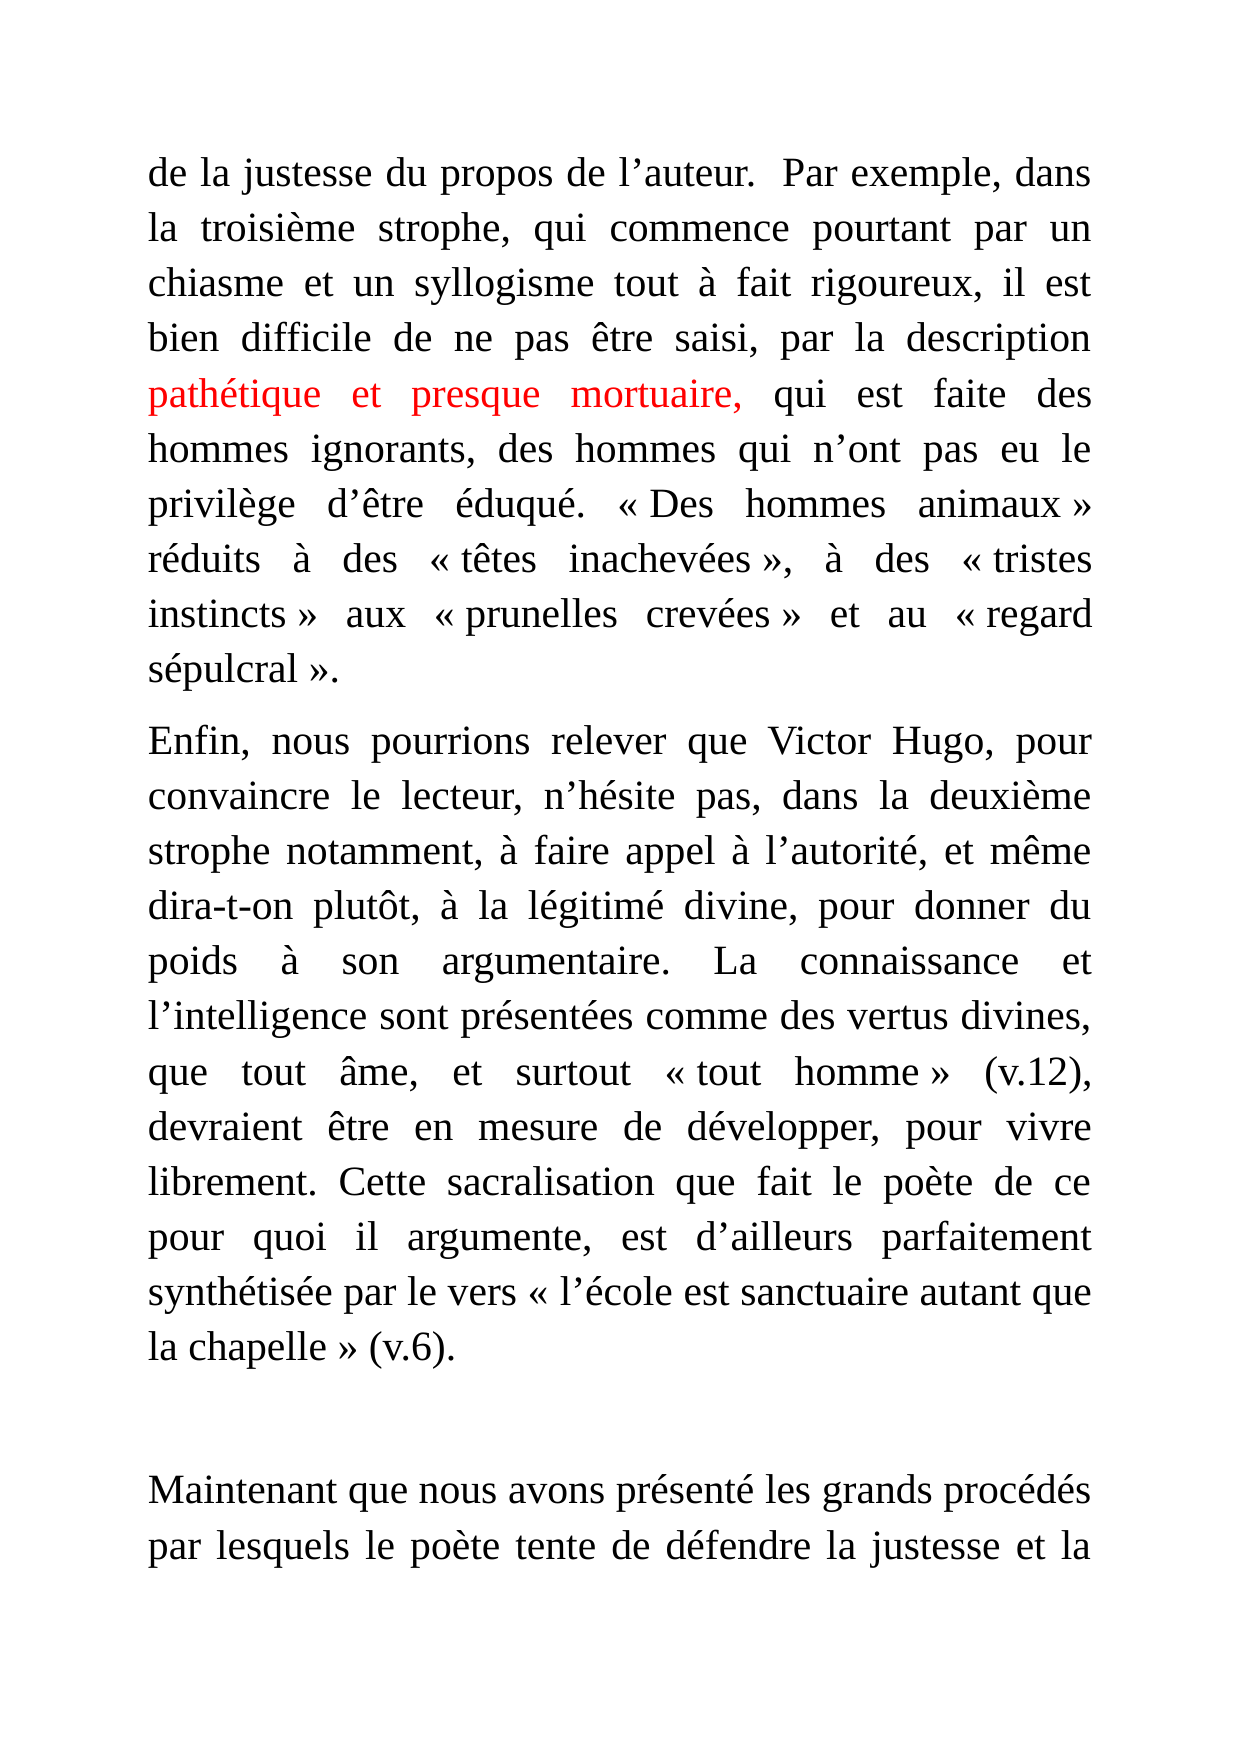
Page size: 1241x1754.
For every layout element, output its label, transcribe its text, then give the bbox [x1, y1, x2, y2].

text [148, 1465, 1093, 1568]
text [148, 148, 1093, 691]
text Enfin, nous pourrions relever que Victor Hugo, pour convaincre le lecteur, n’hésite pas, dans la deuxième strophe notamment, à faire appel à l’autorité, et même dira-t-on plutôt, à la légitimé divine, pour donner du poids à son argumentaire. La connaissance et l’intelligence sont présentées comme des vertus divines, que tout âme, et surtout « tout homme » (v.12), devraient être en mesure de développer, pour vivre librement. Cette sacralisation que fait le poète de ce pour quoi il argumente, est d’ailleurs parfaitement synthétisée par le vers « l’école est sanctuaire autant que la chapelle » (v.6). [148, 715, 1093, 1369]
